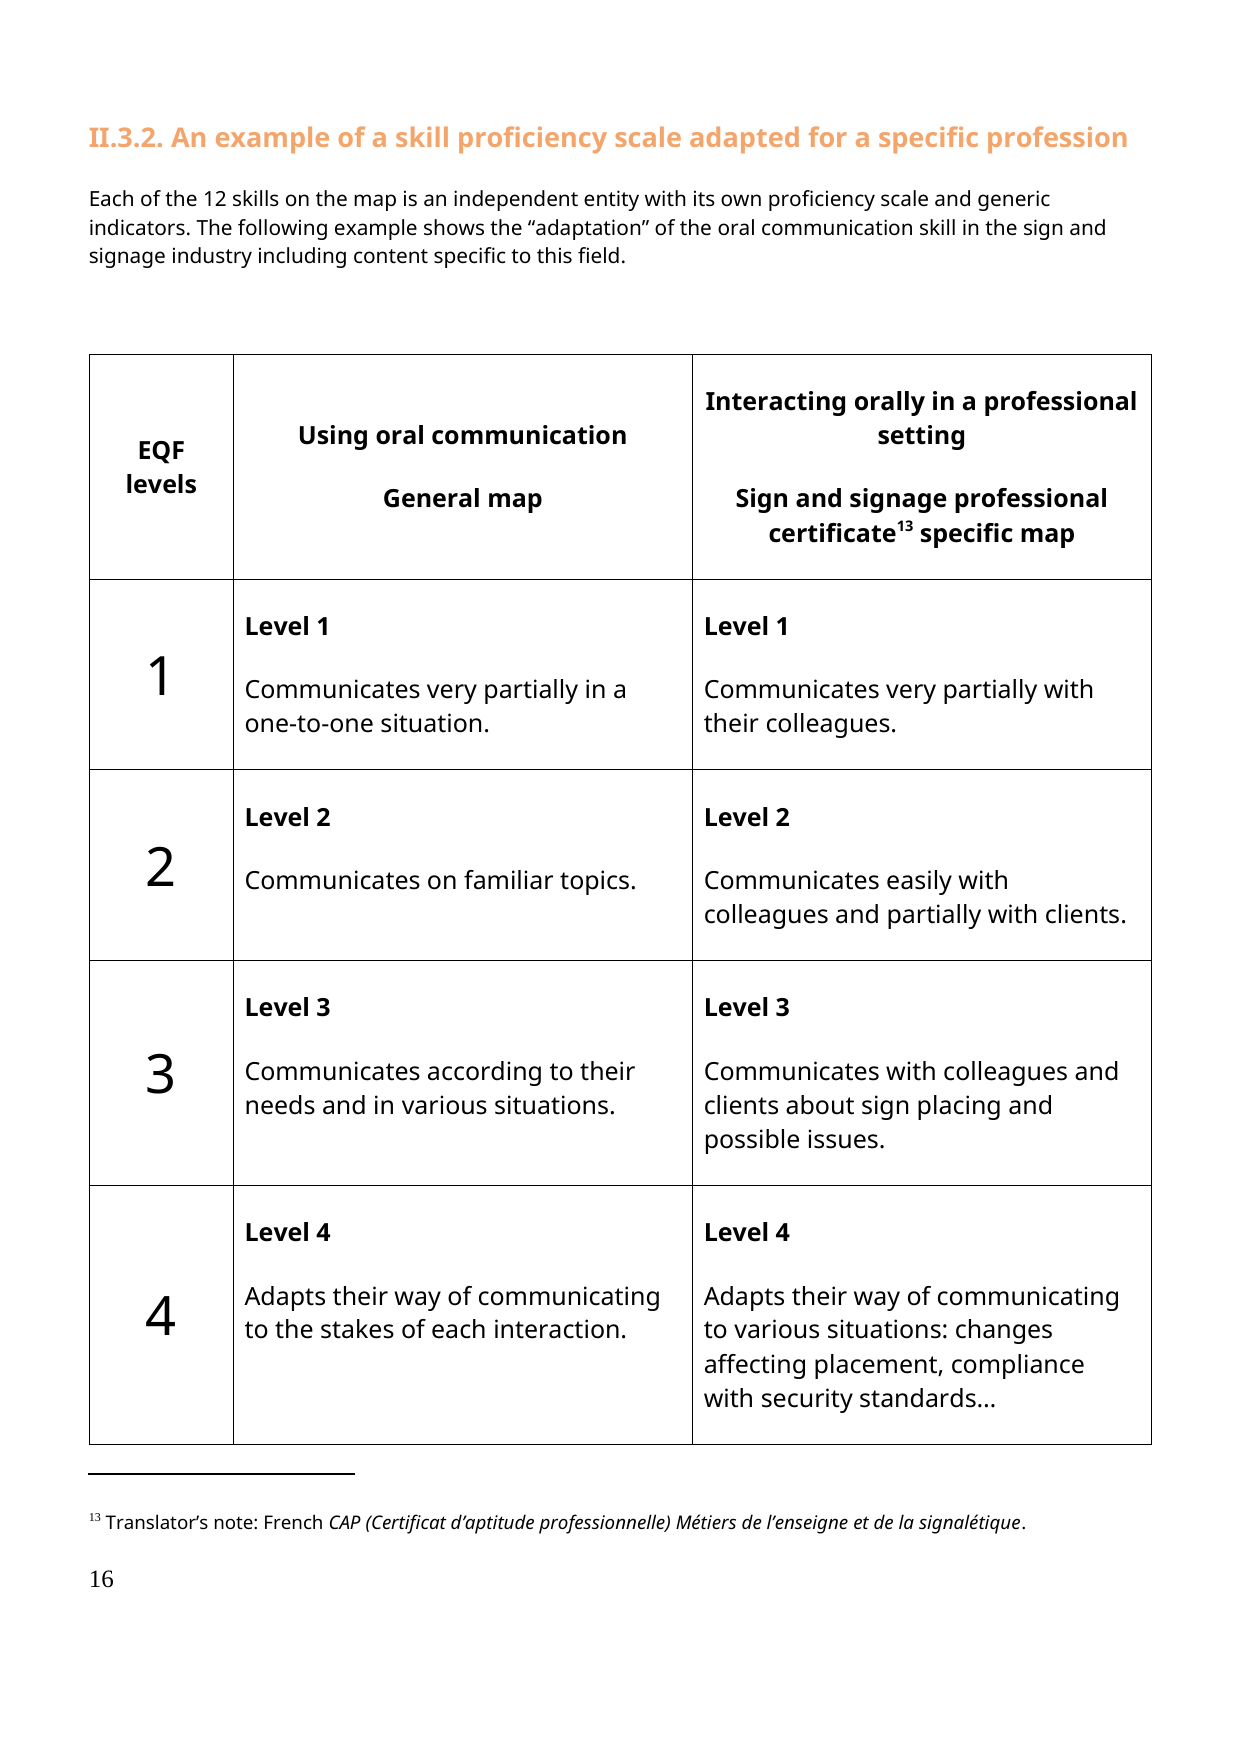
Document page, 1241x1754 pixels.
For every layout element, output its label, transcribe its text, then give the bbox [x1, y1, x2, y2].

table_header EQF levels [90, 355, 233, 578]
table_cell Level 1 Communicates very partially in a one-to-one situation. [234, 580, 692, 769]
table_cell 4 [90, 1186, 233, 1443]
table_cell Level 4 Adapts their way of communicating to the stakes of each interaction. [234, 1186, 692, 1443]
table_cell 1 [90, 580, 233, 769]
table_cell Level 3 Communicates with colleagues and clients about sign placing and possible issues. [693, 961, 1151, 1185]
table_header Interacting orally in a professional setting Sign and signage professional certificate specific map [693, 355, 1151, 578]
table_cell Level 2 Communicates on familiar topics. [234, 770, 692, 960]
table_cell Level 2 Communicates easily with colleagues and partially with clients. [693, 770, 1151, 960]
table_cell Level 4 Adapts their way of communicating to various situations: changes affecting placement, compliance with security standards… [693, 1186, 1151, 1443]
table_header Using oral communication General map [234, 355, 692, 578]
text Each of the 12 skills on the map is an independent entity with its own proficiency scale and generic indicators. The following example shows the “adaptation” of the oral communication skill in the sign and signage industry including content specific to this field. [88, 184, 1152, 270]
table_cell Level 1 Communicates very partially with their colleagues. [693, 580, 1151, 769]
table_cell Level 3 Communicates according to their needs and in various situations. [234, 961, 692, 1185]
table_cell 2 [90, 770, 233, 960]
text II.3.2. An example of a skill proficiency scale adapted for a specific profession [88, 118, 1152, 155]
table_cell 3 [90, 961, 233, 1185]
